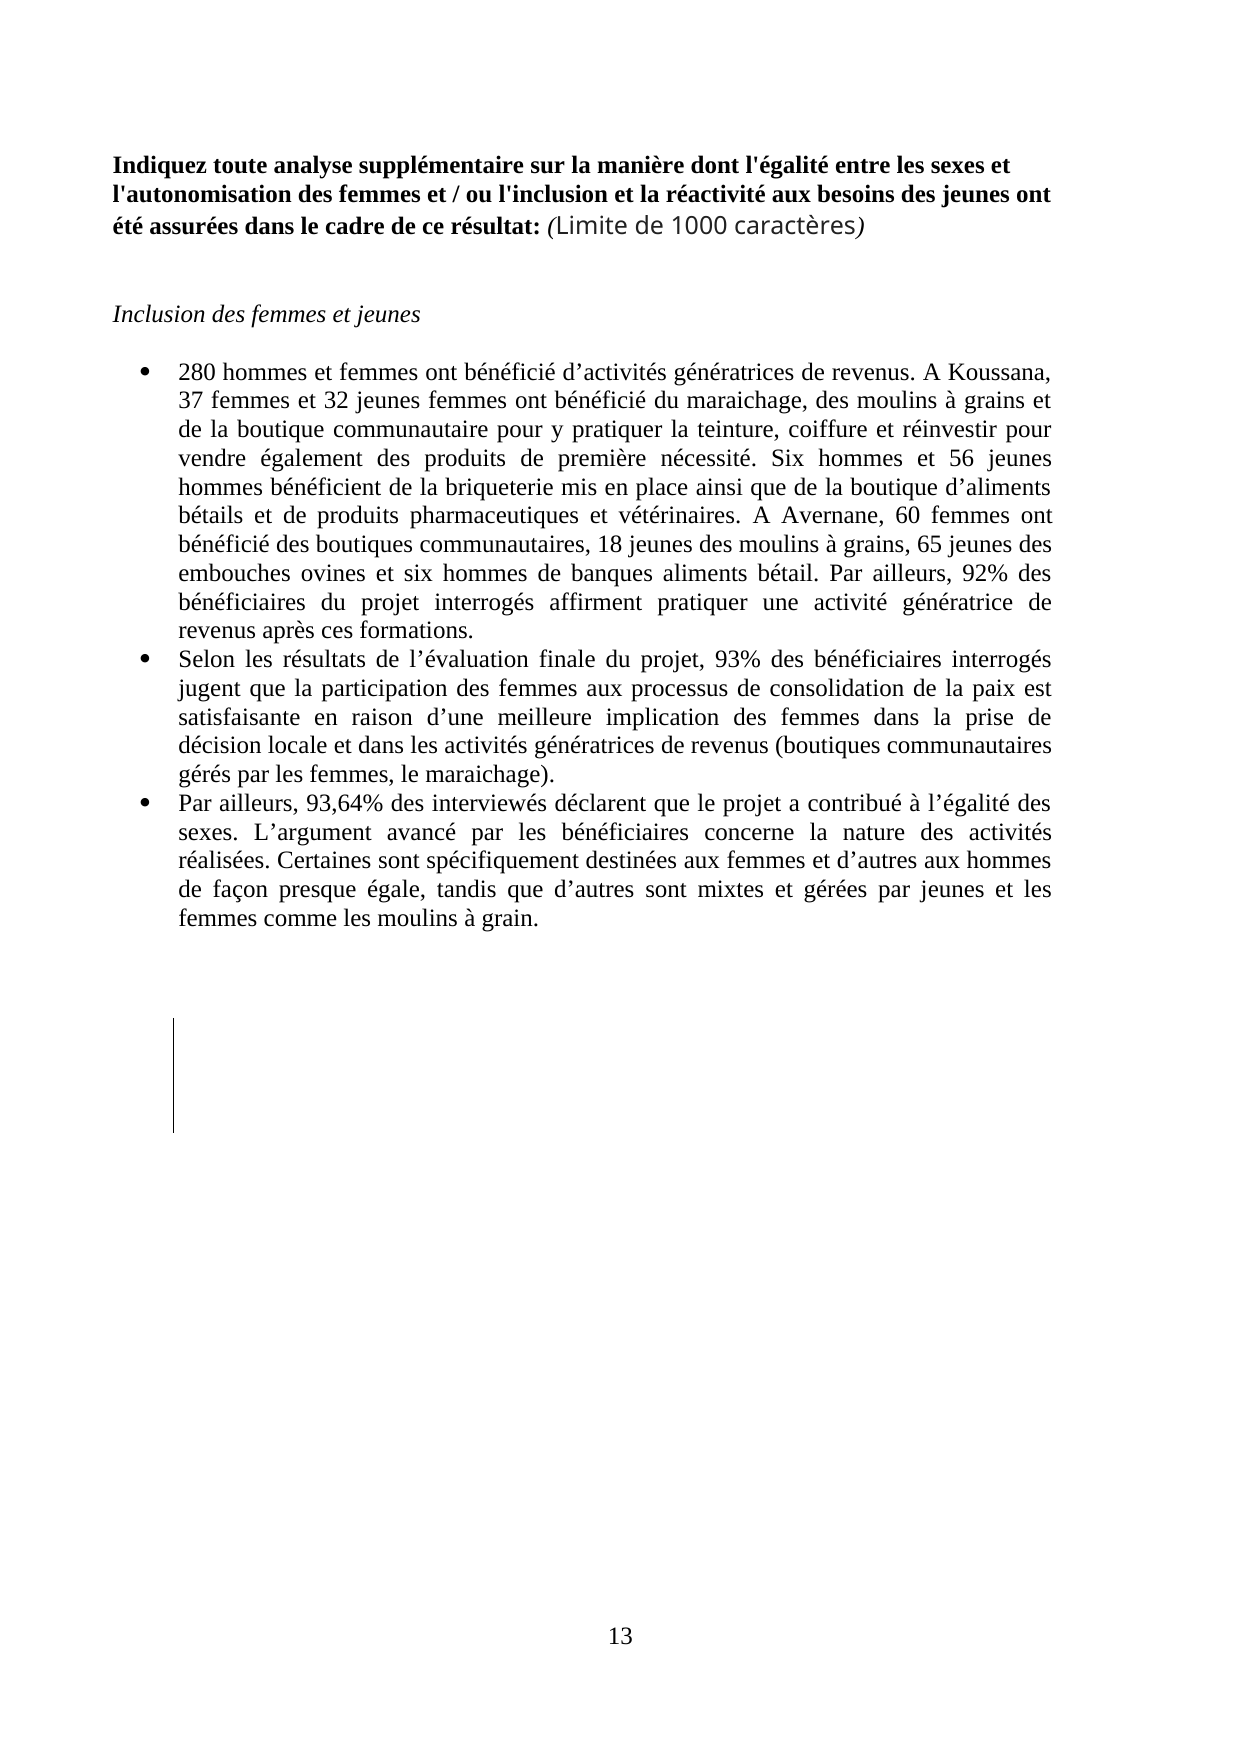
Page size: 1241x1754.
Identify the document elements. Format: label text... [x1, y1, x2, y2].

text Indiquez toute analyse supplémentaire sur la manière dont l'égalité entre les sexes et l'autonomisation des femmes et / ou l'inclusion et la réactivité aux besoins des jeunes ont été assurées dans le cadre de ce résultat: (Limite de 1000 caractères) [112, 150, 1053, 242]
list Selon les résultats de l’évaluation finale du projet, 93% des bénéficiaires interrogés jugent que la participation des femmes aux processus de consolidation de la paix est satisfaisante en raison d’une meilleure implication des femmes dans la prise de décision locale et dans les activités génératrices de revenus (boutiques communautaires gérés par les femmes, le maraichage). [141, 644, 1053, 788]
list Par ailleurs, 93,64% des interviewés déclarent que le projet a contribué à l’égalité des sexes. L’argument avancé par les bénéficiaires concerne la nature des activités réalisées. Certaines sont spécifiquement destinées aux femmes et d’autres aux hommes de façon presque égale, tandis que d’autres sont mixtes et gérées par jeunes et les femmes comme les moulins à grain. [141, 788, 1053, 932]
text Inclusion des femmes et jeunes [112, 299, 1053, 328]
list 280 hommes et femmes ont bénéficié d’activités génératrices de revenus. A Koussana, 37 femmes et 32 jeunes femmes ont bénéficié du maraichage, des moulins à grains et de la boutique communautaire pour y pratiquer la teinture, coiffure et réinvestir pour vendre également des produits de première nécessité. Six hommes et 56 jeunes hommes bénéficient de la briqueterie mis en place ainsi que de la boutique d’aliments bétails et de produits pharmaceutiques et vétérinaires. A Avernane, 60 femmes ont bénéficié des boutiques communautaires, 18 jeunes des moulins à grains, 65 jeunes des embouches ovines et six hommes de banques aliments bétail. Par ailleurs, 92% des bénéficiaires du projet interrogés affirment pratiquer une activité génératrice de revenus après ces formations. [141, 357, 1053, 644]
